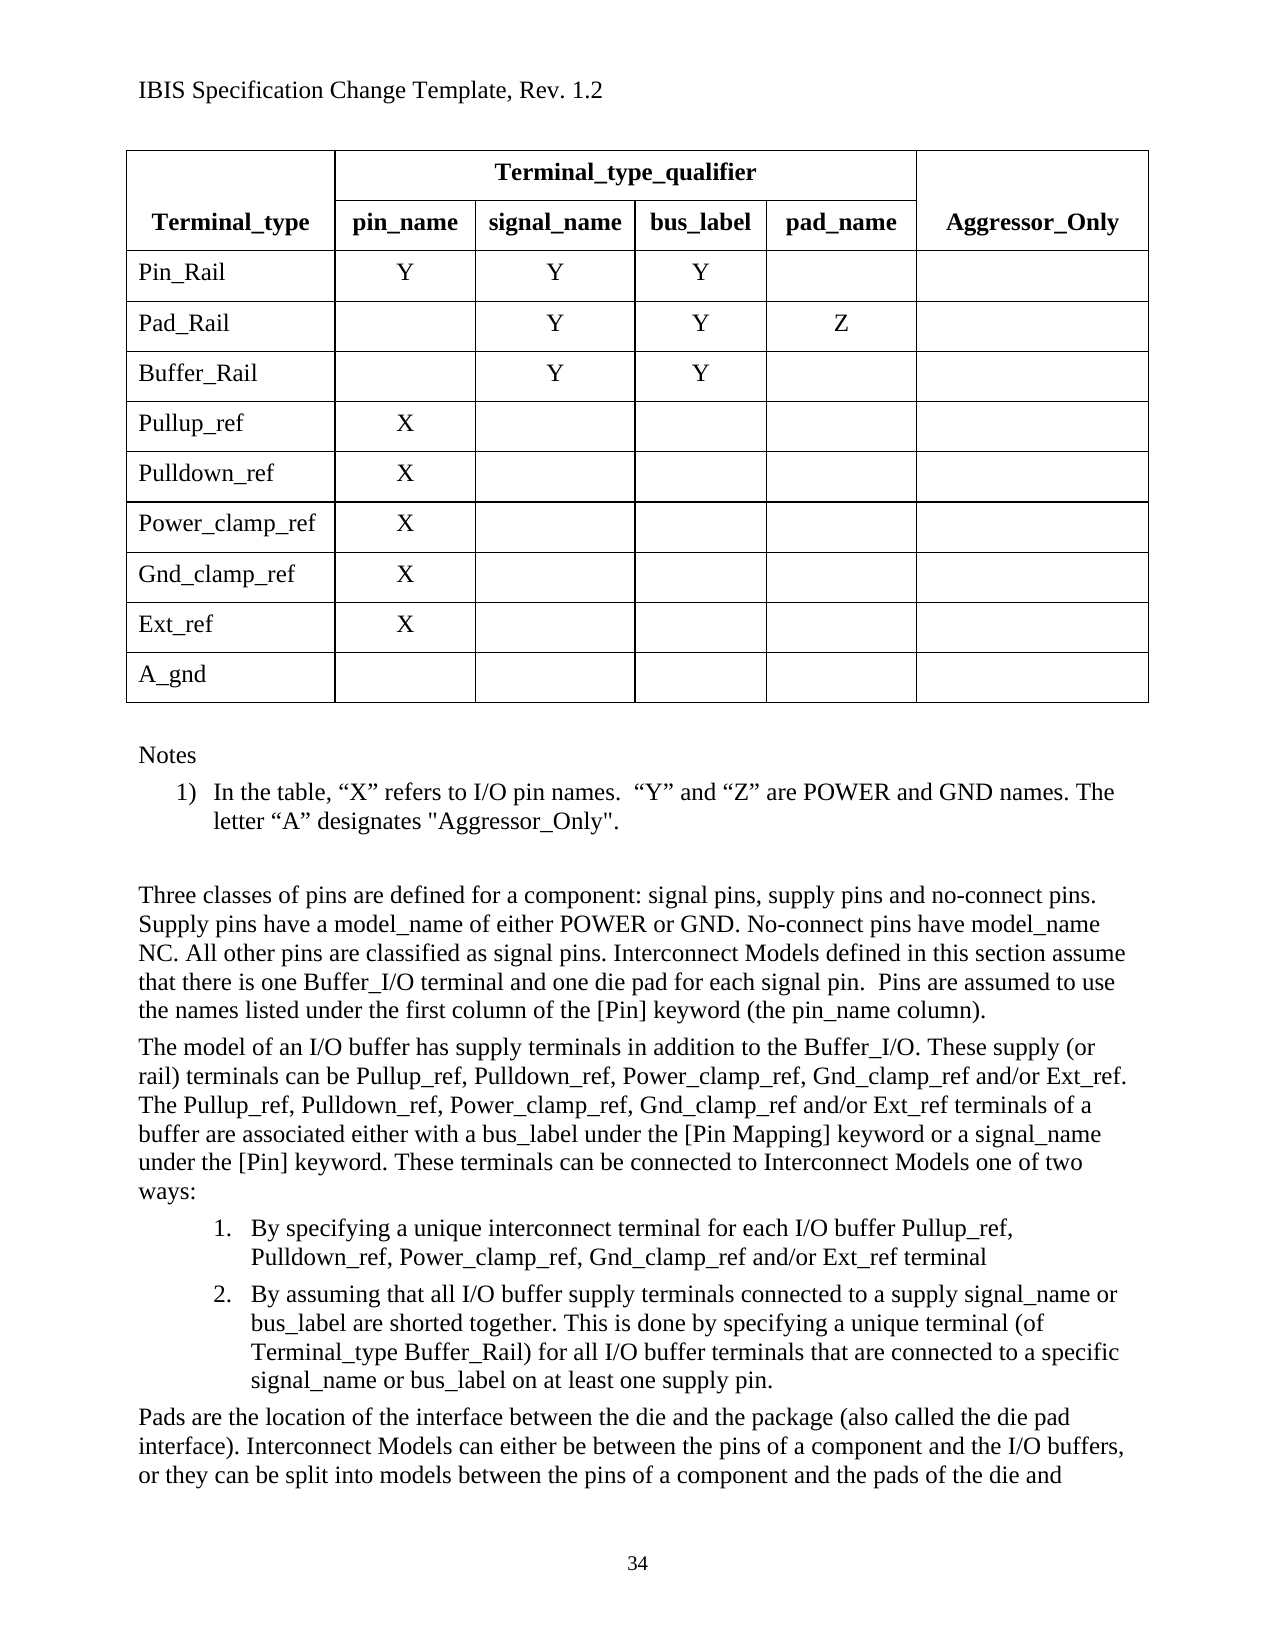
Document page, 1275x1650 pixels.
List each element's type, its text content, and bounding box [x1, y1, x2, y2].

table_cell Pad_Rail [127, 302, 334, 351]
table_cell [917, 302, 1148, 351]
table_cell signal_name [476, 201, 634, 250]
table_cell pad_name [767, 201, 916, 250]
table_cell [476, 402, 634, 451]
table_cell X [336, 603, 475, 652]
table_cell [476, 503, 634, 552]
table_cell [917, 251, 1148, 301]
table_cell [636, 553, 766, 602]
list In the table, “X” refers to I/O pin names. “Y” and “Z” are POWER and GND names. The letter “A” designates "Aggressor_Only". [176, 777, 1137, 835]
table_cell [767, 603, 916, 652]
table_cell A_gnd [127, 653, 334, 702]
table_cell Ext_ref [127, 603, 334, 652]
table_header Terminal_type_qualifier [336, 151, 916, 200]
table_cell [636, 503, 766, 552]
table_cell [917, 603, 1148, 652]
table_cell Z [767, 302, 916, 351]
table_cell pin_name [336, 201, 475, 250]
table_cell [767, 352, 916, 401]
table_cell [636, 452, 766, 501]
list By specifying a unique interconnect terminal for each I/O buffer Pullup_ref, Pulldown_ref, Power_clamp_ref, Gnd_clamp_ref and/or Ext_ref terminal [213, 1213, 1137, 1271]
table_cell [917, 402, 1148, 451]
table_cell [767, 653, 916, 702]
table_cell Y [476, 302, 634, 351]
table_cell Y [636, 302, 766, 351]
table_cell X [336, 402, 475, 451]
text Three classes of pins are defined for a component: signal pins, supply pins and no-connect pins. Supply pins have a model_name of either POWER or GND. No-connect pins have model_name NC. All other pins are classified as signal pins. Interconnect Models defined in this section assume that there is one Buffer_I/O terminal and one die pad for each signal pin. Pins are assumed to use the names listed under the first column of the [Pin] keyword (the pin_name column). [138, 880, 1137, 1024]
text Notes [138, 740, 1137, 769]
table_cell Y [636, 251, 766, 301]
table_cell [767, 503, 916, 552]
table_cell X [336, 553, 475, 602]
table_cell [476, 653, 634, 702]
table_cell Buffer_Rail [127, 352, 334, 401]
table_cell [636, 653, 766, 702]
text The model of an I/O buffer has supply terminals in addition to the Buffer_I/O. These supply (or rail) terminals can be Pullup_ref, Pulldown_ref, Power_clamp_ref, Gnd_clamp_ref and/or Ext_ref. The Pullup_ref, Pulldown_ref, Power_clamp_ref, Gnd_clamp_ref and/or Ext_ref terminals of a buffer are associated either with a bus_label under the [Pin Mapping] keyword or a signal_name under the [Pin] keyword. These terminals can be connected to Interconnect Models one of two ways: [138, 1032, 1137, 1205]
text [138, 1402, 1137, 1489]
table_cell Y [476, 251, 634, 301]
table_cell Y [476, 352, 634, 401]
table_cell [636, 402, 766, 451]
table_cell [767, 452, 916, 501]
table_cell Pin_Rail [127, 251, 334, 301]
table_header Terminal_type [127, 151, 334, 250]
table_cell [336, 302, 475, 351]
table_cell bus_label [636, 201, 766, 250]
table_cell [917, 352, 1148, 401]
table_header Aggressor_Only [917, 151, 1148, 250]
list By assuming that all I/O buffer supply terminals connected to a supply signal_name or bus_label are shorted together. This is done by specifying a unique terminal (of Terminal_type Buffer_Rail) for all I/O buffer terminals that are connected to a specific signal_name or bus_label on at least one supply pin. [213, 1279, 1137, 1394]
table_cell [476, 603, 634, 652]
table_cell Gnd_clamp_ref [127, 553, 334, 602]
table_cell Y [336, 251, 475, 301]
table_cell [917, 653, 1148, 702]
table_cell Y [636, 352, 766, 401]
table_cell [917, 553, 1148, 602]
table_cell [767, 402, 916, 451]
table_cell [336, 653, 475, 702]
table_cell [636, 603, 766, 652]
table_cell X [336, 452, 475, 501]
table_cell [336, 352, 475, 401]
table_cell Pullup_ref [127, 402, 334, 451]
table_cell [476, 452, 634, 501]
table_cell Pulldown_ref [127, 452, 334, 501]
table_cell X [336, 503, 475, 552]
table_cell [767, 553, 916, 602]
table_cell Power_clamp_ref [127, 503, 334, 552]
table_cell [917, 452, 1148, 501]
table_cell [767, 251, 916, 301]
table_cell [917, 503, 1148, 552]
table_cell [476, 553, 634, 602]
